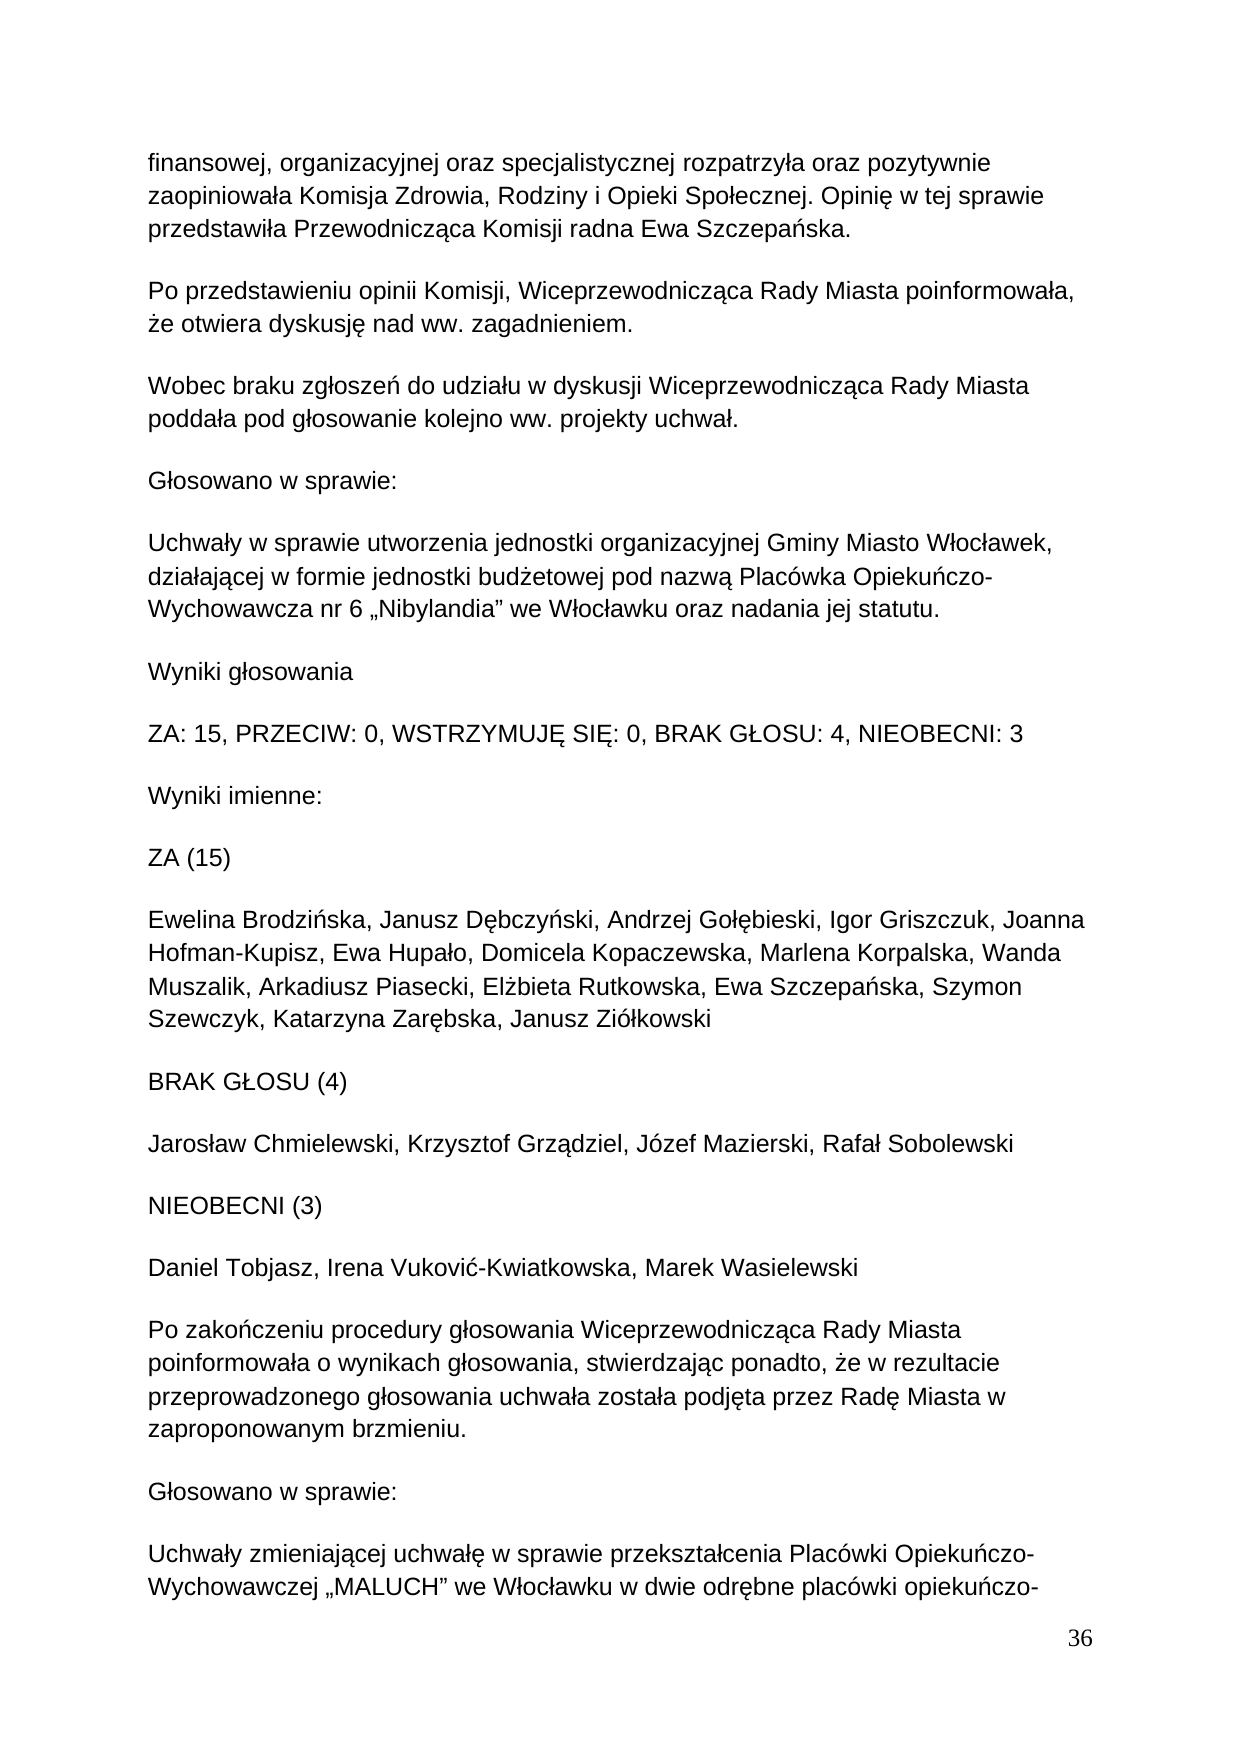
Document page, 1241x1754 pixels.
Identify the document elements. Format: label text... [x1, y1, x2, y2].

subtitle Uchwała zmieniająca uchwałę w sprawie przekształcenia Placówki Opiekuńczo-Wychowawczej „MALUCH” we Włocławku w dwie odrębne placówki opiekuńczo-wychowawcze i zapewnienia wspólnej obsługi administracyjnej, finansowej, organizacyjnej oraz specjalistycznej. [148, 337, 1093, 452]
subtitle Ad. 24 [148, 304, 1093, 333]
text Wyniki głosowania [148, 1536, 1093, 1564]
text Następnie przedstawione zostały opinie komisji rozpatrującej ww. zagadnienia. [148, 605, 1093, 634]
text Głosowano w sprawie: [148, 1345, 1093, 1374]
text Uchwałę w sprawie utworzenia jednostki organizacyjnej Gminy Miasto Włocławek, działającej w formie jednostki budżetowej pod nazwą Placówka Opiekuńczo-Wychowawcza nr 6 „Nibylandia” we Włocławku oraz nadania jej statutu rozpatrzyła oraz pozytywnie zaopiniowała Komisja Zdrowia, Rodziny i Opieki Społecznej. Opinię w tej sprawie przedstawiła Przewodnicząca Komisji radna Ewa Szczepańska. [148, 729, 1093, 890]
text Po przedstawieniu opinii Komisji, Wiceprzewodnicząca Rady Miasta poinformowała, że otwiera dyskusję nad ww. zagadnieniem. [148, 1155, 1093, 1217]
subtitle Uchwała w sprawie utworzenia jednostki organizacyjnej Gminy Miasto Włocławek, działającej w formie jednostki budżetowej pod nazwą Placówka Opiekuńczo-Wychowawcza nr 6 „Nibylandia” we Włocławku oraz nadania jej statutu. [148, 181, 1093, 267]
text Podobnie Uchwałę zmieniająca uchwałę w sprawie przekształcenia Placówki Opiekuńczo-Wychowawczej „MALUCH” we Włocławku w dwie odrębne placówki opiekuńczo-wychowawcze i zapewnienia wspólnej obsługi administracyjnej, finansowej, organizacyjnej oraz specjalistycznej rozpatrzyła oraz pozytywnie zaopiniowała Komisja Zdrowia, Rodziny i Opieki Społecznej. Opinię w tej sprawie przedstawiła Przewodnicząca Komisji radna Ewa Szczepańska. [148, 927, 1093, 1121]
text Wobec braku zgłoszeń do udziału w dyskusji Wiceprzewodnicząca Rady Miasta poddała pod głosowanie kolejno ww. projekty uchwał. [148, 1250, 1093, 1312]
text Z uwagi na zbieżność zagadnień wprowadzenia do obydwu projektów uchwał dokonała Dyrektor Wydziału Zdrowia, Rodziny i Polityki Społecznej Elżbieta Dynarska. [148, 481, 1093, 576]
subtitle Ad. 23 [148, 148, 1093, 176]
text Uchwały w sprawie utworzenia jednostki organizacyjnej Gminy Miasto Włocławek, działającej w formie jednostki budżetowej pod nazwą Placówka Opiekuńczo-Wychowawcza nr 6 „Nibylandia” we Włocławku oraz nadania jej statutu. [148, 1407, 1093, 1502]
text Opinie Komisji stałej Rady Miasta [148, 667, 1093, 696]
